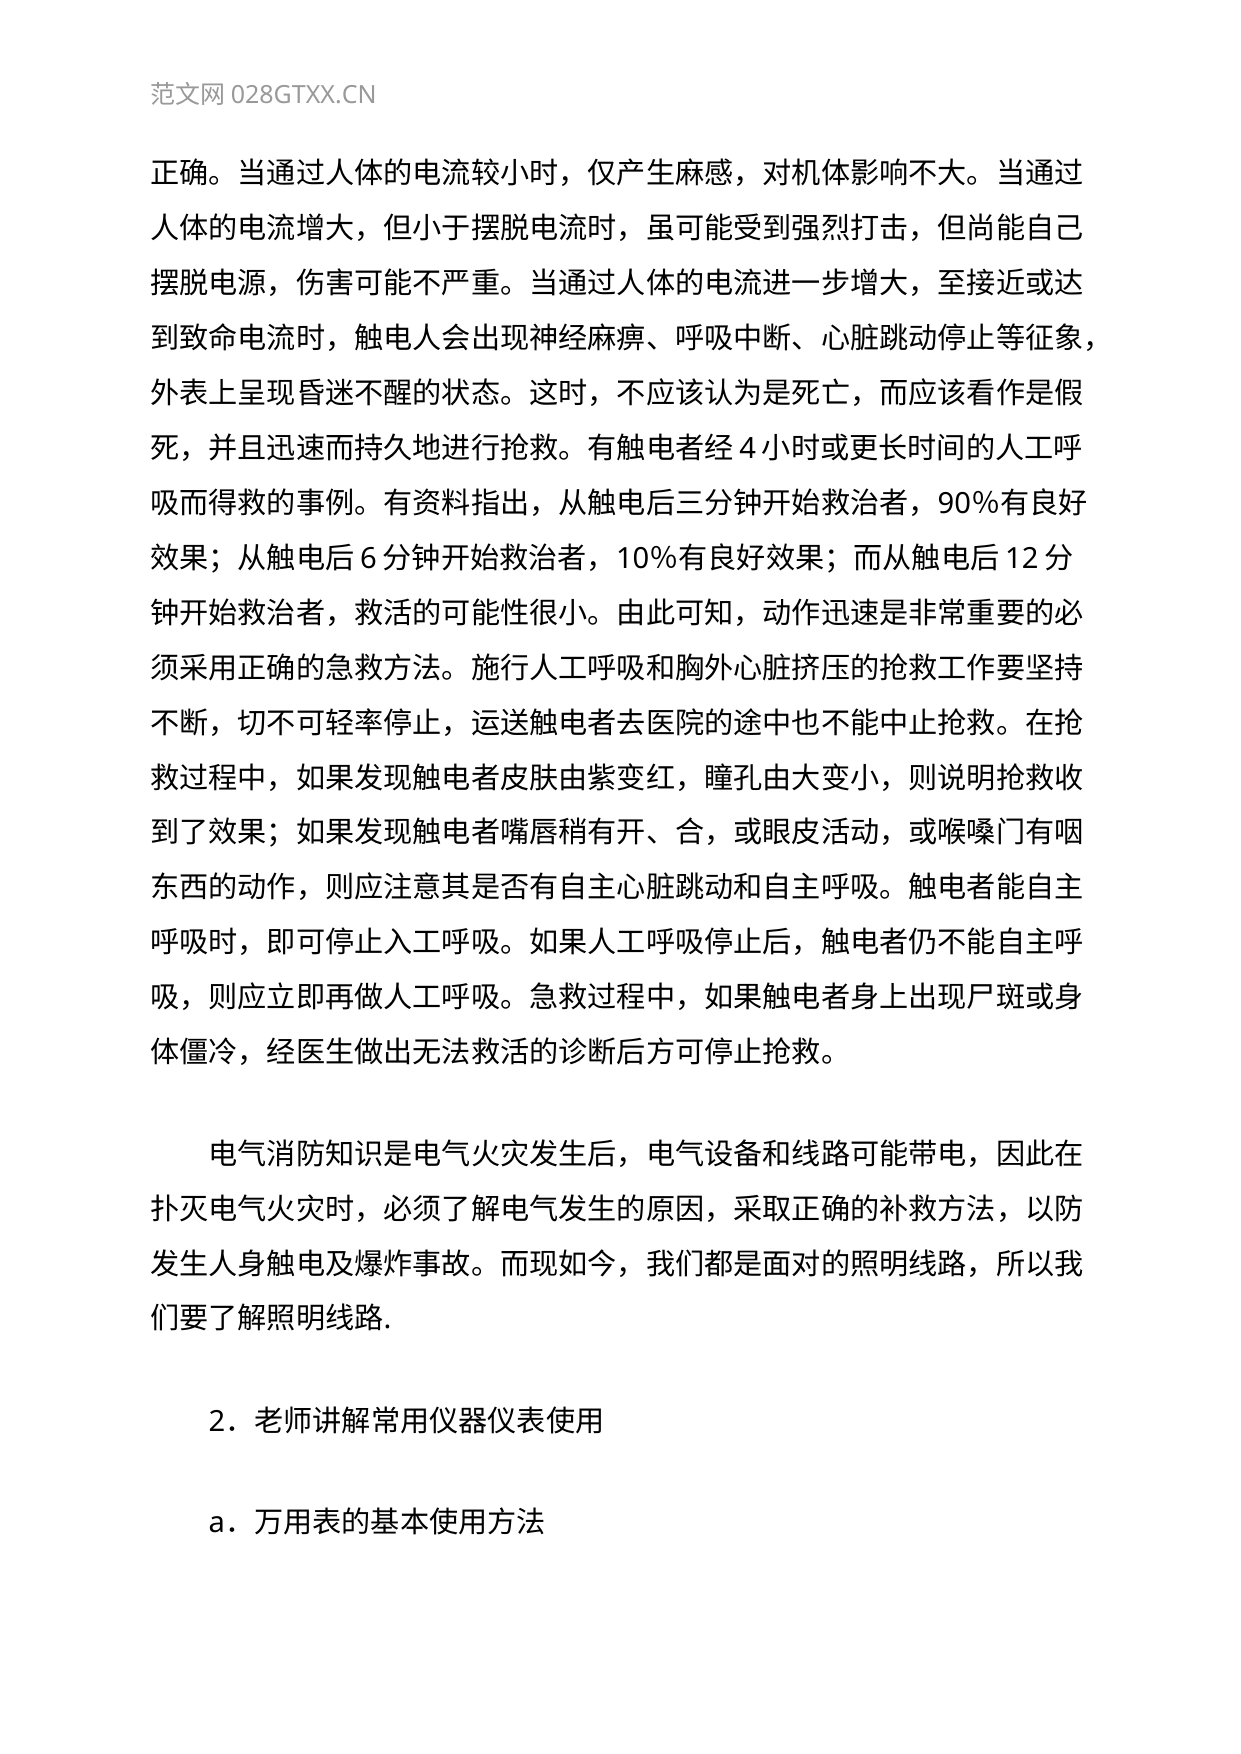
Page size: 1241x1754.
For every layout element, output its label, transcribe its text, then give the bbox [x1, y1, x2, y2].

text a．万用表的基本使用方法 [150, 1499, 1090, 1541]
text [150, 150, 1090, 1071]
text 电气消防知识是电气火灾发生后，电气设备和线路可能带电，因此在扑灭电气火灾时，必须了解电气发生的原因，采取正确的补救方法，以防发生人身触电及爆炸事故。而现如今，我们都是面对的照明线路，所以我们要了解照明线路. [150, 1130, 1090, 1337]
text 2．老师讲解常用仪器仪表使用 [150, 1397, 1090, 1439]
